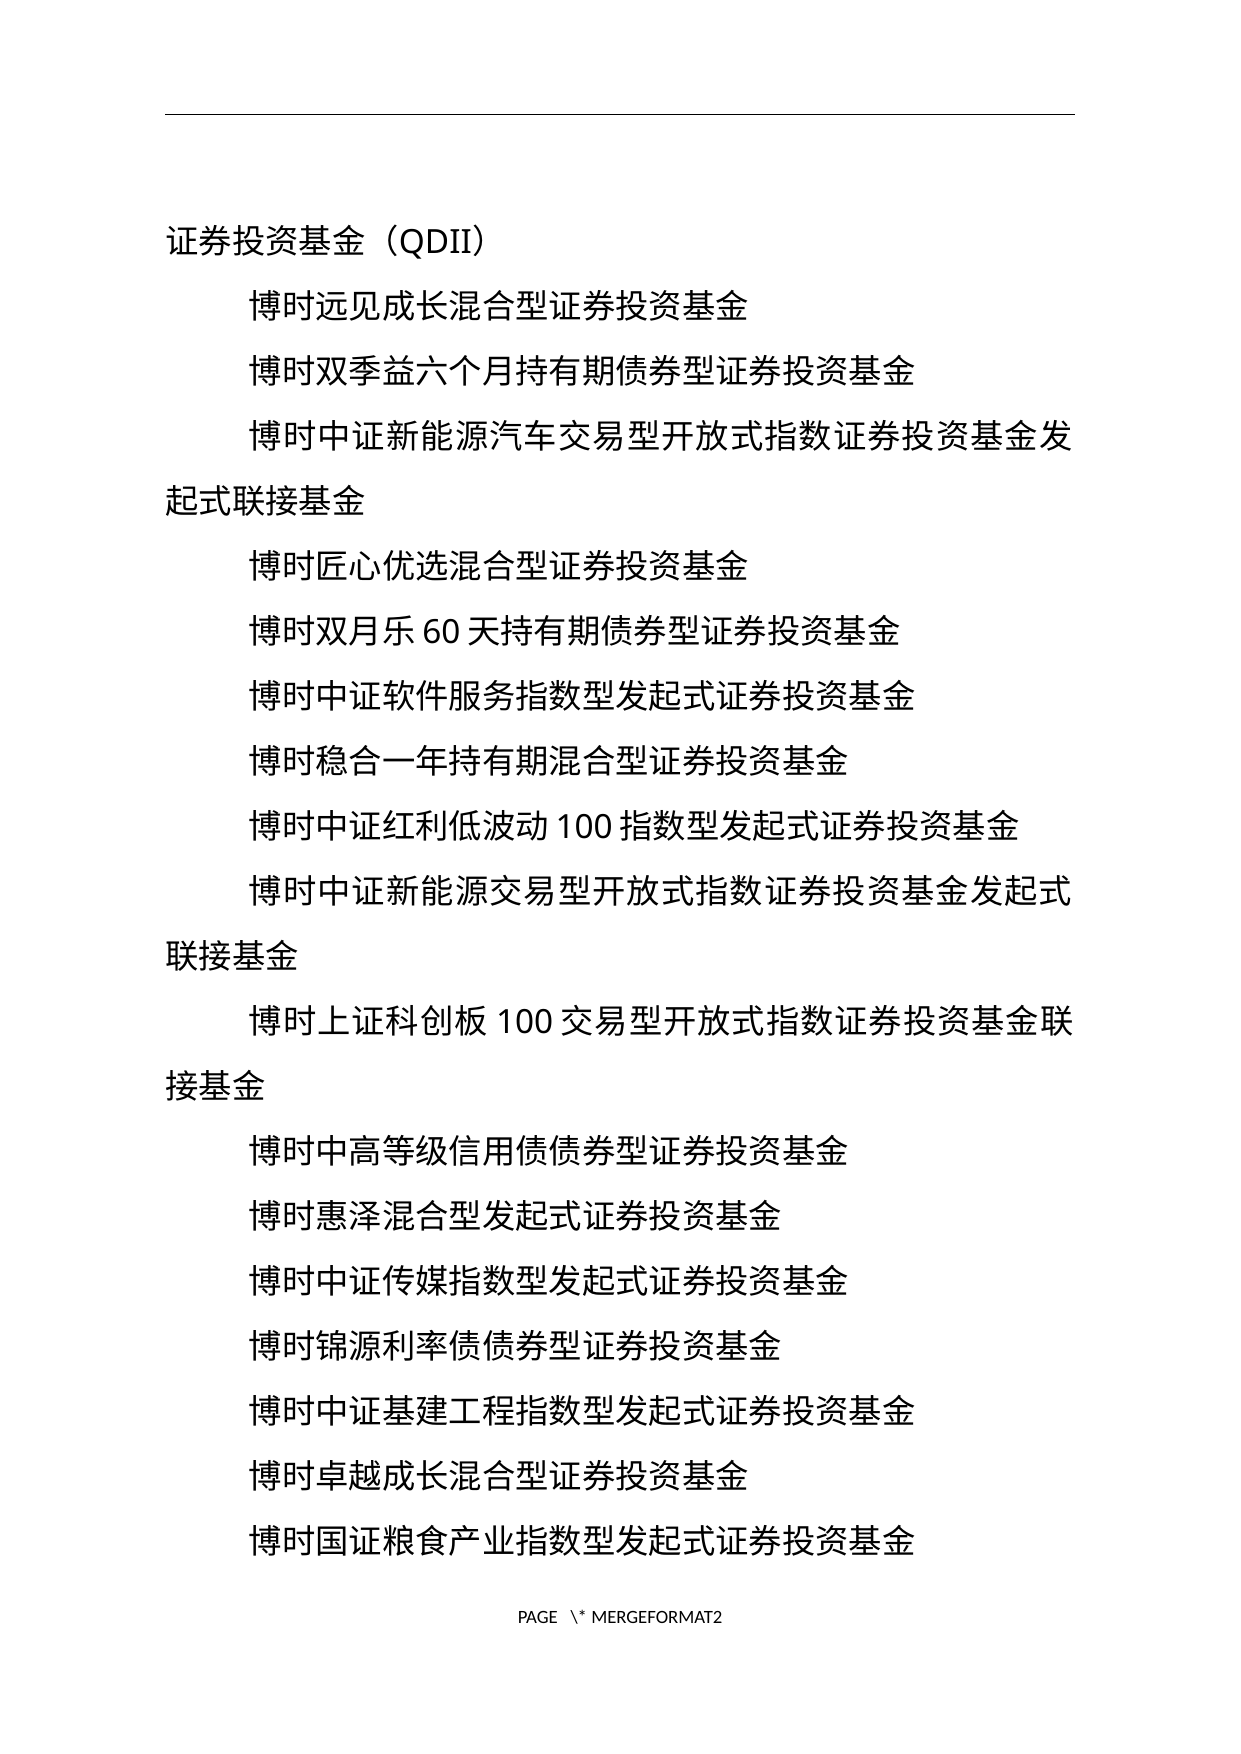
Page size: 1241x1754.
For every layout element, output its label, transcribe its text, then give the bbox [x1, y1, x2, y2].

text 博时中证新能源交易型开放式指数证券投资基金发起式联接基金 [165, 857, 1075, 987]
text 博时双季益六个月持有期债券型证券投资基金 [165, 337, 1075, 402]
text 博时中证红利低波动100指数型发起式证券投资基金 [165, 792, 1075, 857]
text 博时中高等级信用债债券型证券投资基金 [165, 1117, 1075, 1182]
text 博时上证科创板100交易型开放式指数证券投资基金联接基金 [165, 987, 1075, 1117]
text 博时中证基建工程指数型发起式证券投资基金 [165, 1377, 1075, 1442]
text 博时双月乐60天持有期债券型证券投资基金 [165, 597, 1075, 662]
text 博时稳合一年持有期混合型证券投资基金 [165, 727, 1075, 792]
text 博时中证新能源汽车交易型开放式指数证券投资基金发起式联接基金 [165, 402, 1075, 532]
text 博时中证软件服务指数型发起式证券投资基金 [165, 662, 1075, 727]
text 博时惠泽混合型发起式证券投资基金 [165, 1182, 1075, 1247]
text 博时卓越成长混合型证券投资基金 [165, 1442, 1075, 1507]
text 博时国证粮食产业指数型发起式证券投资基金 [165, 1507, 1075, 1572]
text 博时远见成长混合型证券投资基金 [165, 272, 1075, 337]
text 博时匠心优选混合型证券投资基金 [165, 532, 1075, 597]
text 博时锦源利率债债券型证券投资基金 [165, 1312, 1075, 1377]
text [165, 207, 1075, 272]
text 博时中证传媒指数型发起式证券投资基金 [165, 1247, 1075, 1312]
